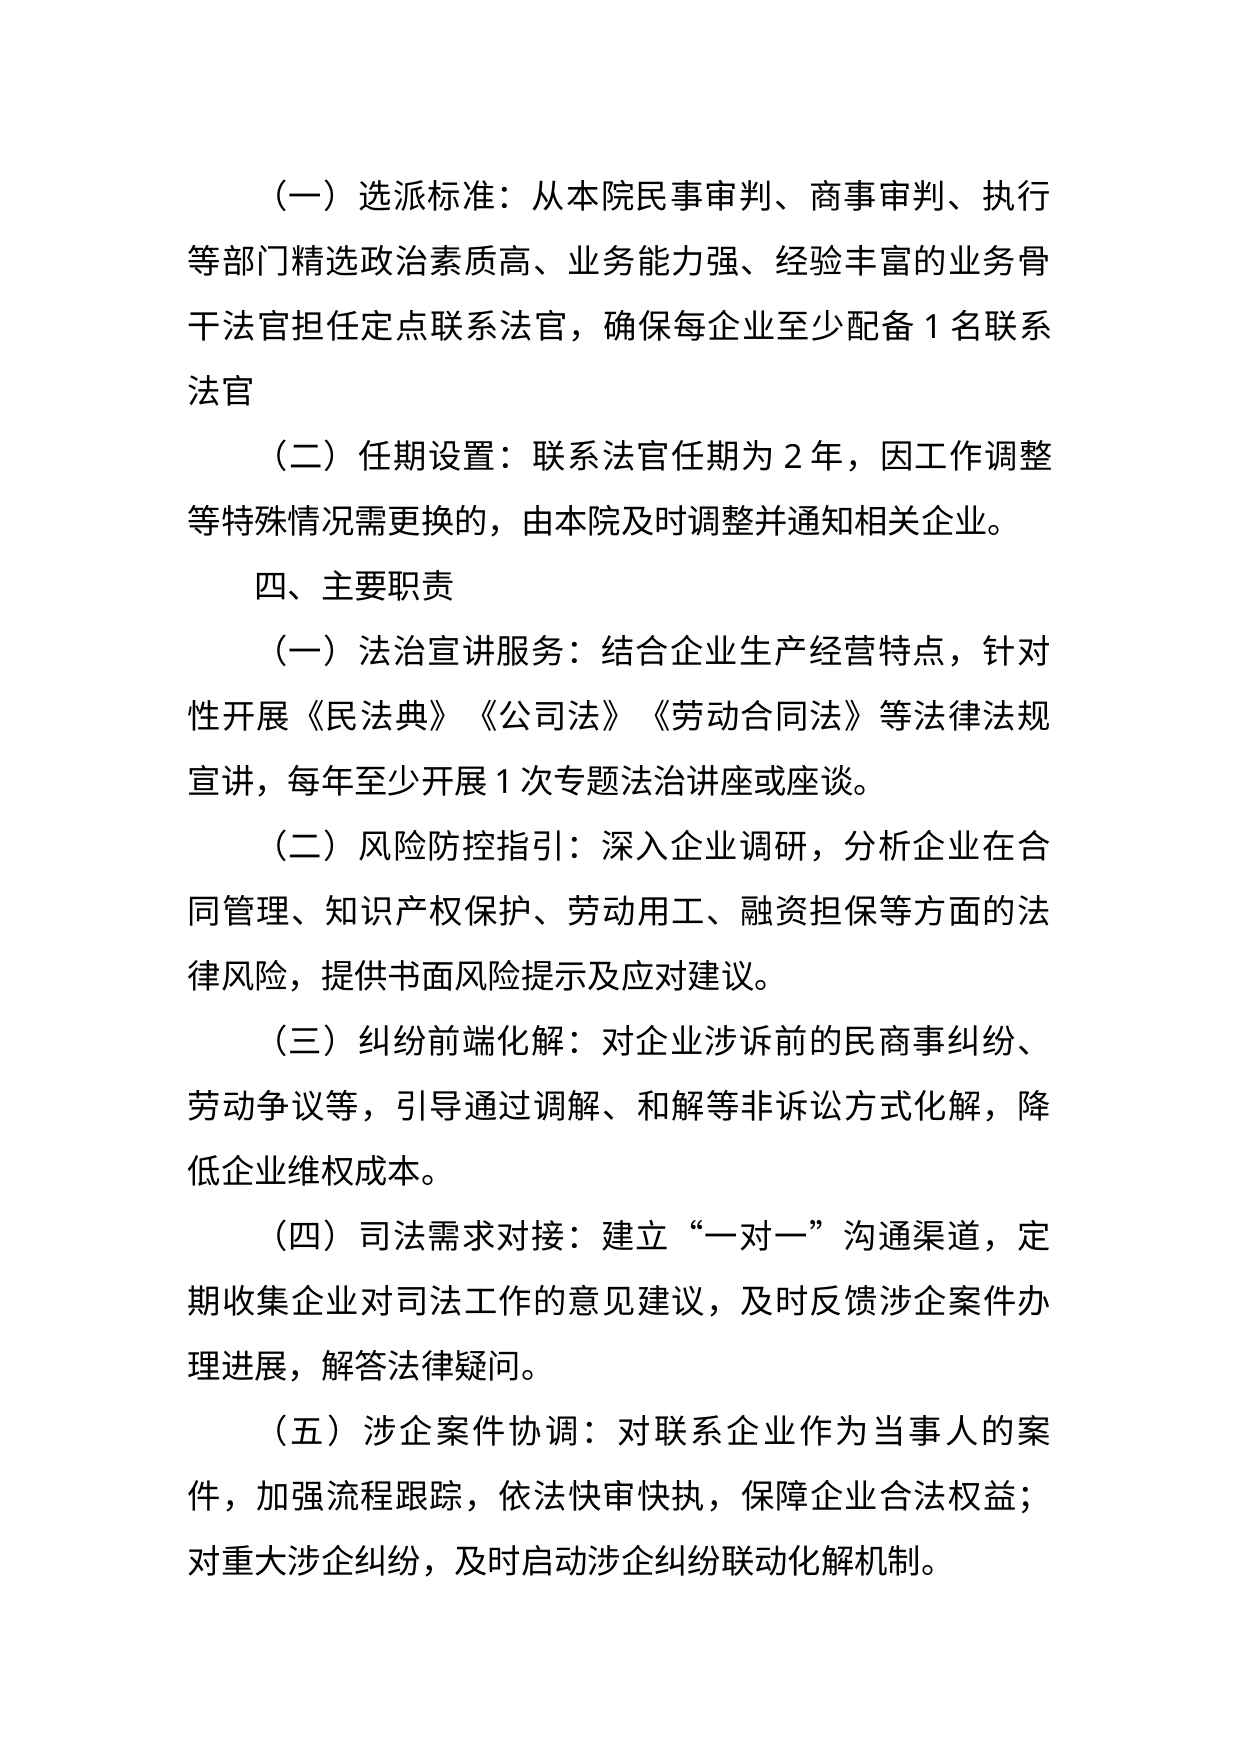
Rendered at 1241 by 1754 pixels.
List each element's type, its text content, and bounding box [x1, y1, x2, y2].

text （四）司法需求对接：建立“一对一”沟通渠道，定期收集企业对司法工作的意见建议，及时反馈涉企案件办理进展，解答法律疑问。 [187, 1202, 1053, 1397]
text （二）任期设置：联系法官任期为2年，因工作调整等特殊情况需更换的，由本院及时调整并通知相关企业。 [187, 422, 1053, 552]
text （一）选派标准：从本院民事审判、商事审判、执行等部门精选政治素质高、业务能力强、经验丰富的业务骨干法官担任定点联系法官，确保每企业至少配备1名联系法官 [187, 162, 1053, 422]
text 四、主要职责 [187, 552, 1053, 617]
text （五）涉企案件协调：对联系企业作为当事人的案件，加强流程跟踪，依法快审快执，保障企业合法权益；对重大涉企纠纷，及时启动涉企纠纷联动化解机制。 [187, 1397, 1053, 1592]
text （三）纠纷前端化解：对企业涉诉前的民商事纠纷、劳动争议等，引导通过调解、和解等非诉讼方式化解，降低企业维权成本。 [187, 1007, 1053, 1202]
text （二）风险防控指引：深入企业调研，分析企业在合同管理、知识产权保护、劳动用工、融资担保等方面的法律风险，提供书面风险提示及应对建议。 [187, 812, 1053, 1007]
text （一）法治宣讲服务：结合企业生产经营特点，针对性开展《民法典》《公司法》《劳动合同法》等法律法规宣讲，每年至少开展1次专题法治讲座或座谈。 [187, 617, 1053, 812]
